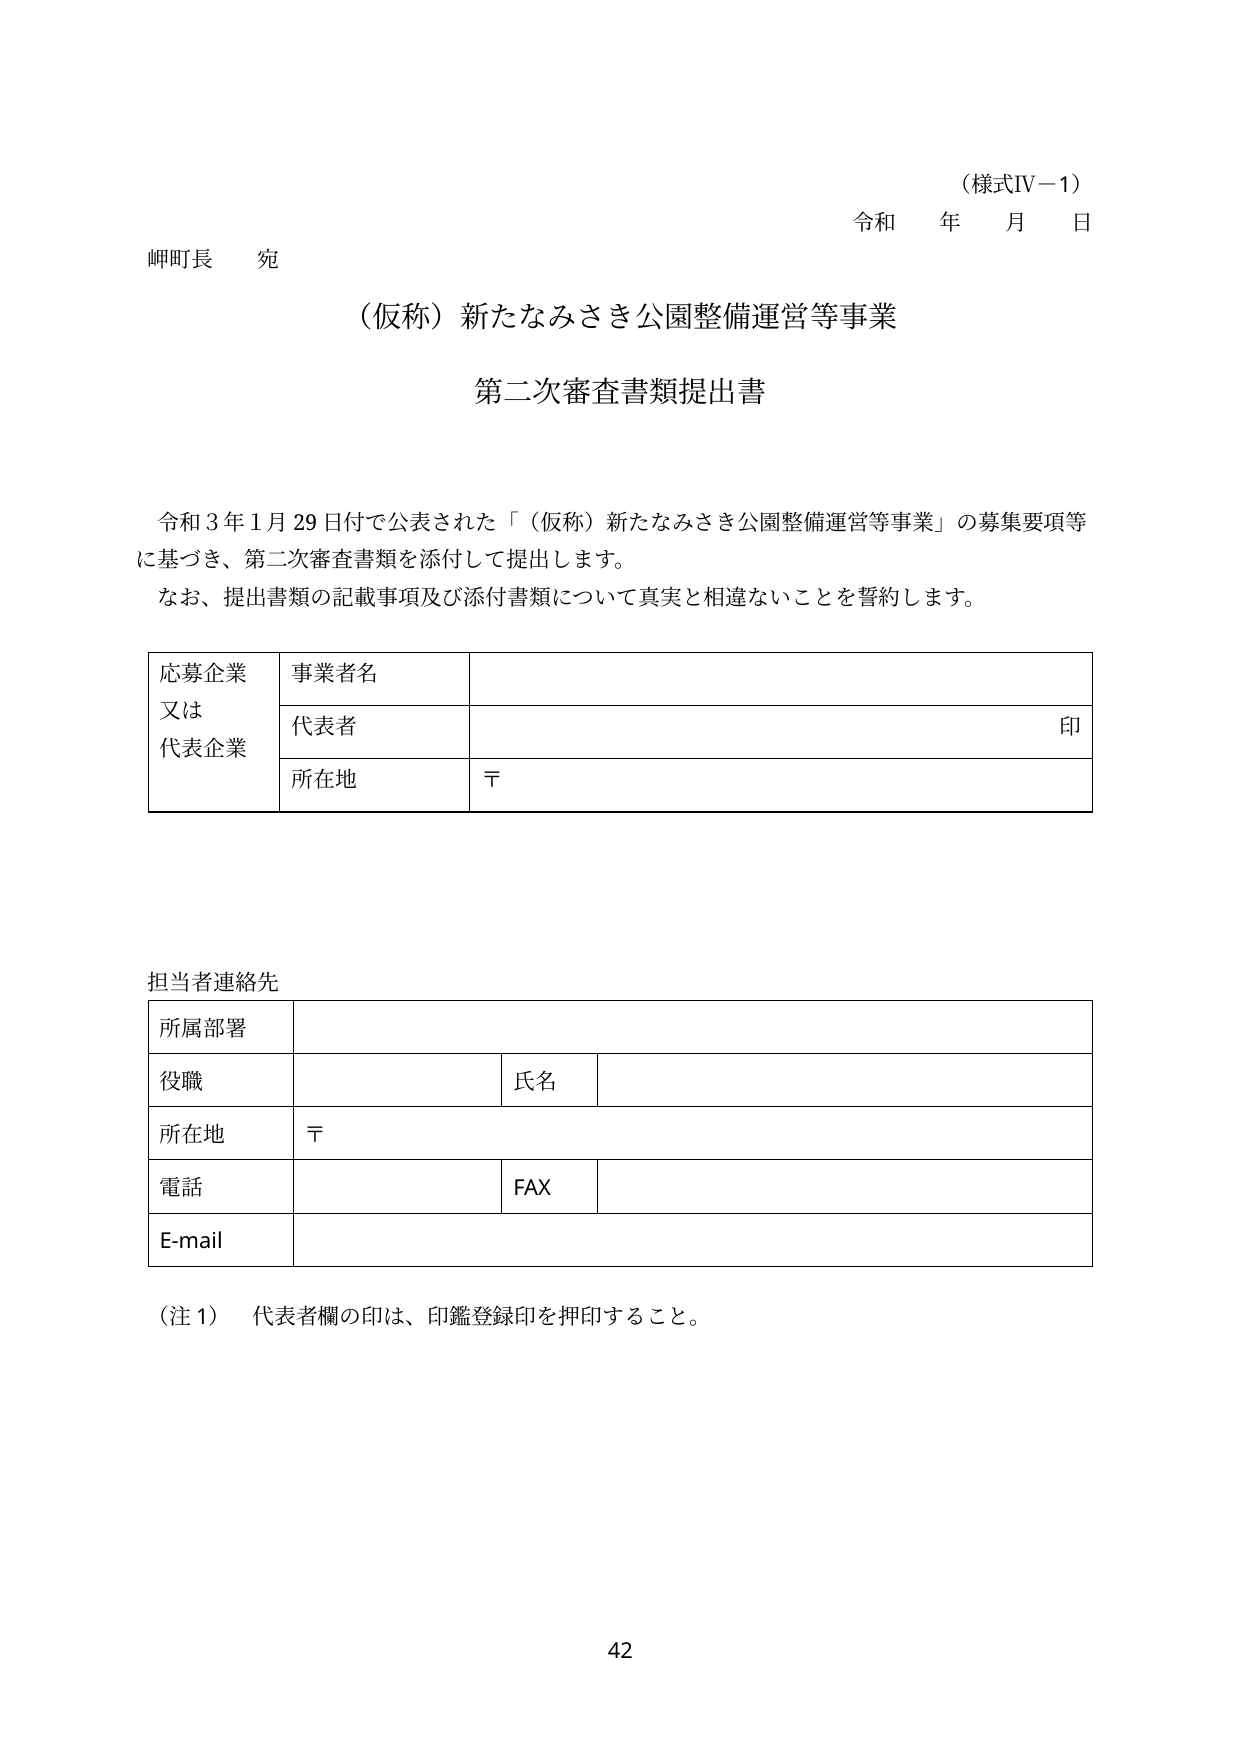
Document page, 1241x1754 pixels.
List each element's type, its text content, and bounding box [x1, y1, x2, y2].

table_cell [598, 1160, 1092, 1212]
text 岬町長 宛 [148, 239, 1092, 277]
table_cell 印 [470, 706, 1092, 758]
text （様式Ⅳ－1） [148, 164, 1092, 202]
table_cell FAX [502, 1160, 597, 1212]
text （仮称）新たなみさき公園整備運営等事業 [148, 277, 1092, 352]
table_header [294, 1001, 1092, 1053]
text 令和 年 月 日 [148, 202, 1092, 239]
table_cell 所在地 [149, 1107, 293, 1159]
table_cell 所在地 [280, 759, 469, 811]
table_header 事業者名 [280, 653, 469, 705]
table_cell 役職 [149, 1054, 293, 1106]
text なお、提出書類の記載事項及び添付書類について真実と相違ないことを誓約します。 [135, 577, 1092, 614]
table_cell 氏名 [502, 1054, 597, 1106]
table_cell 〒 [470, 759, 1092, 811]
table_cell E-mail [149, 1214, 293, 1266]
text （注1） 代表者欄の印は、印鑑登録印を押印すること。 [148, 1296, 1092, 1334]
table_cell 代表者 [280, 706, 469, 758]
table_cell [294, 1160, 501, 1212]
table_cell [294, 1214, 1092, 1266]
table_header [470, 653, 1092, 705]
text 担当者連絡先 [148, 962, 1092, 1000]
table_header 所属部署 [149, 1001, 293, 1053]
table_cell 電話 [149, 1160, 293, 1212]
text 第二次審査書類提出書 [148, 352, 1092, 427]
table_cell [598, 1054, 1092, 1106]
table_cell 〒 [294, 1107, 1092, 1159]
table_cell [294, 1054, 501, 1106]
table_header 応募企業 又は 代表企業 [149, 653, 279, 811]
text 令和３年１月29日付で公表された「（仮称）新たなみさき公園整備運営等事業」の募集要項等に基づき、第二次審査書類を添付して提出します。 [135, 502, 1092, 577]
